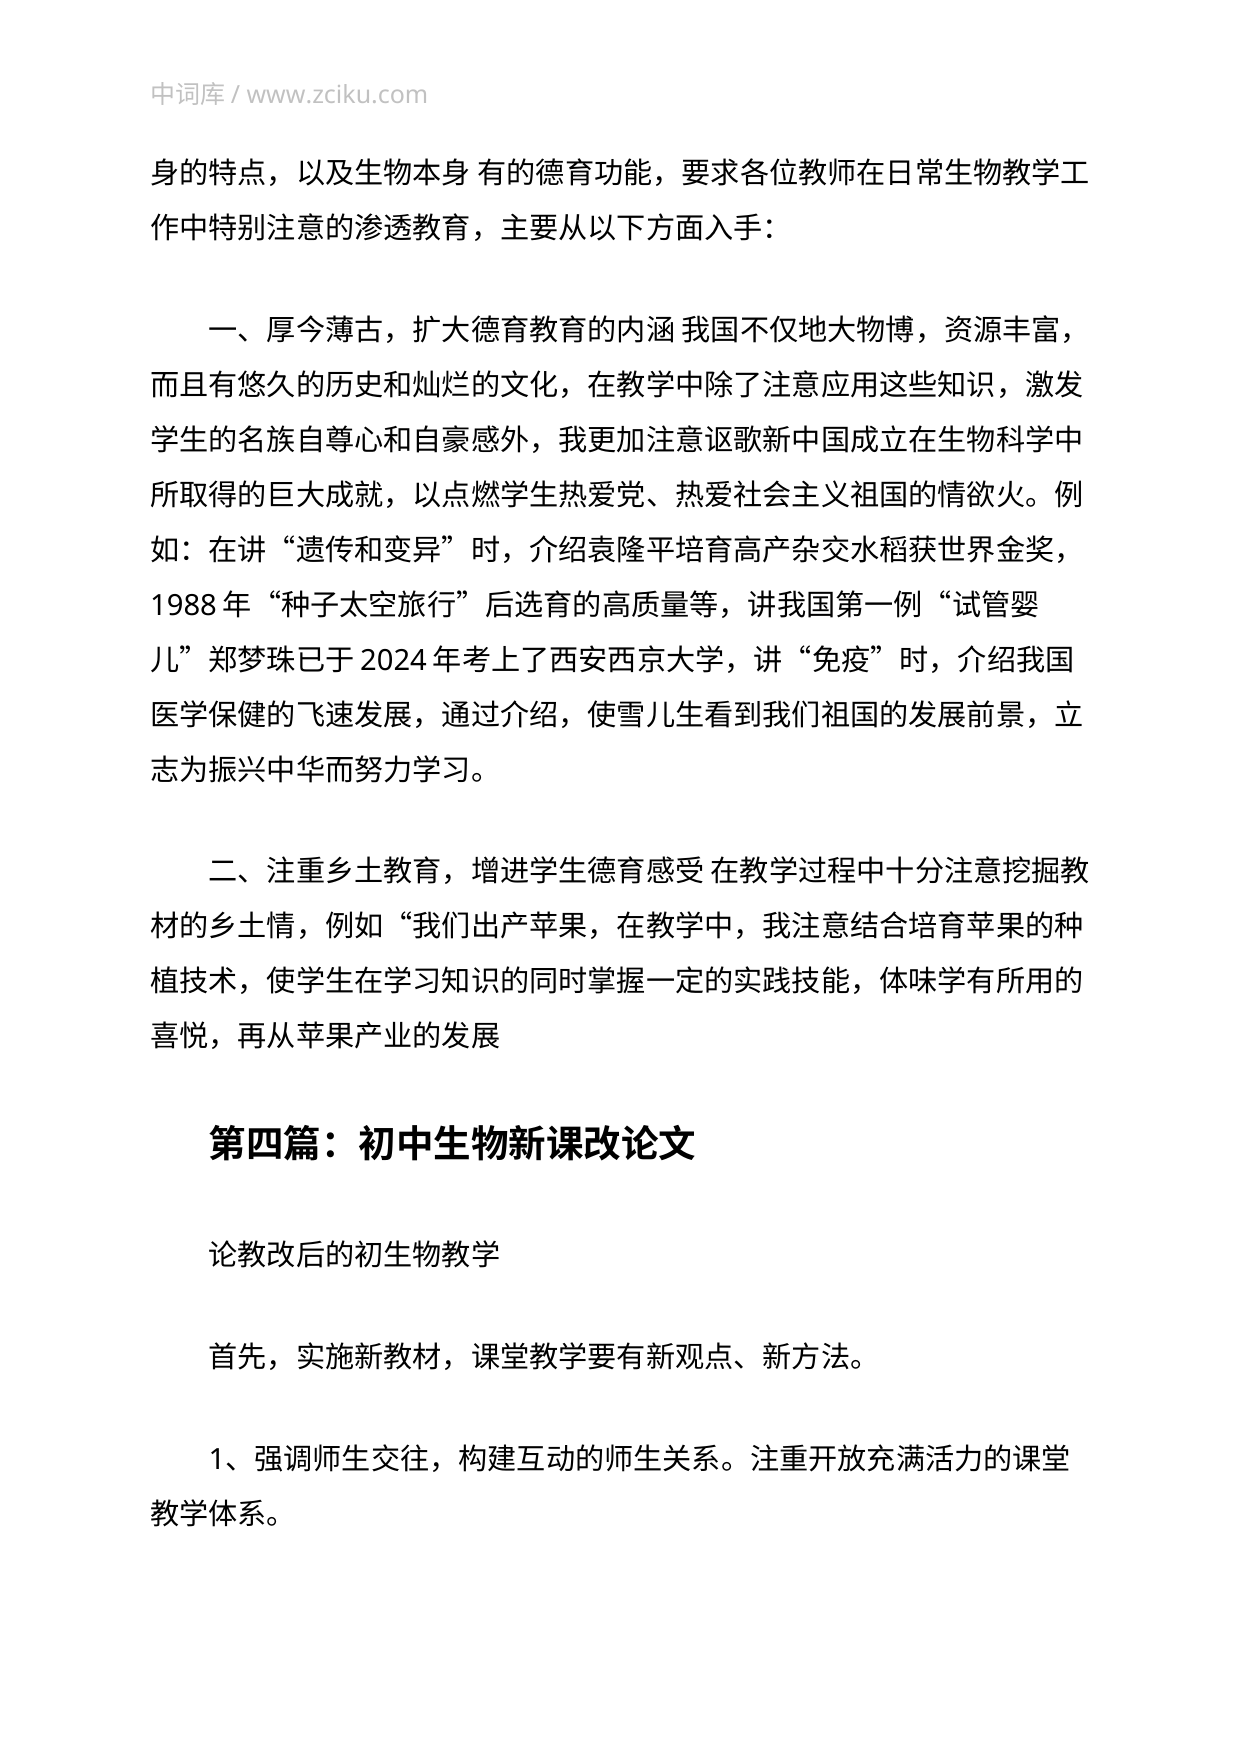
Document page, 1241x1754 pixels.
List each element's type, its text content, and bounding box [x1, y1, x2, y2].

text 1、强调师生交往，构建互动的师生关系。注重开放充满活力的课堂教学体系。 [150, 1435, 1090, 1532]
text 一、厚今薄古，扩大德育教育的内涵 我国不仅地大物博，资源丰富，而且有悠久的历史和灿烂的文化，在教学中除了注意应用这些知识，激发学生的名族自尊心和自豪感外，我更加注意讴歌新中国成立在生物科学中所取得的巨大成就，以点燃学生热爱党、热爱社会主义祖国的情欲火。例如：在讲“遗传和变异”时，介绍袁隆平培育高产杂交水稻获世界金奖，1988年“种子太空旅行”后选育的高质量等，讲我国第一例“试管婴儿”郑梦珠已于2024年考上了西安西京大学，讲“免疫”时，介绍我国医学保健的飞速发展，通过介绍，使雪儿生看到我们祖国的发展前景，立志为振兴中华而努力学习。 [150, 307, 1090, 788]
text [150, 150, 1090, 247]
text 论教改后的初生物教学 [150, 1232, 1090, 1274]
text 首先，实施新教材，课堂教学要有新观点、新方法。 [150, 1333, 1090, 1376]
text 第四篇：初中生物新课改论文 [150, 1114, 1090, 1168]
text 二、注重乡土教育，增进学生德育感受 在教学过程中十分注意挖掘教材的乡土情，例如“我们出产苹果，在教学中，我注意结合培育苹果的种植技术，使学生在学习知识的同时掌握一定的实践技能，体味学有所用的喜悦，再从苹果产业的发展 [150, 848, 1090, 1055]
